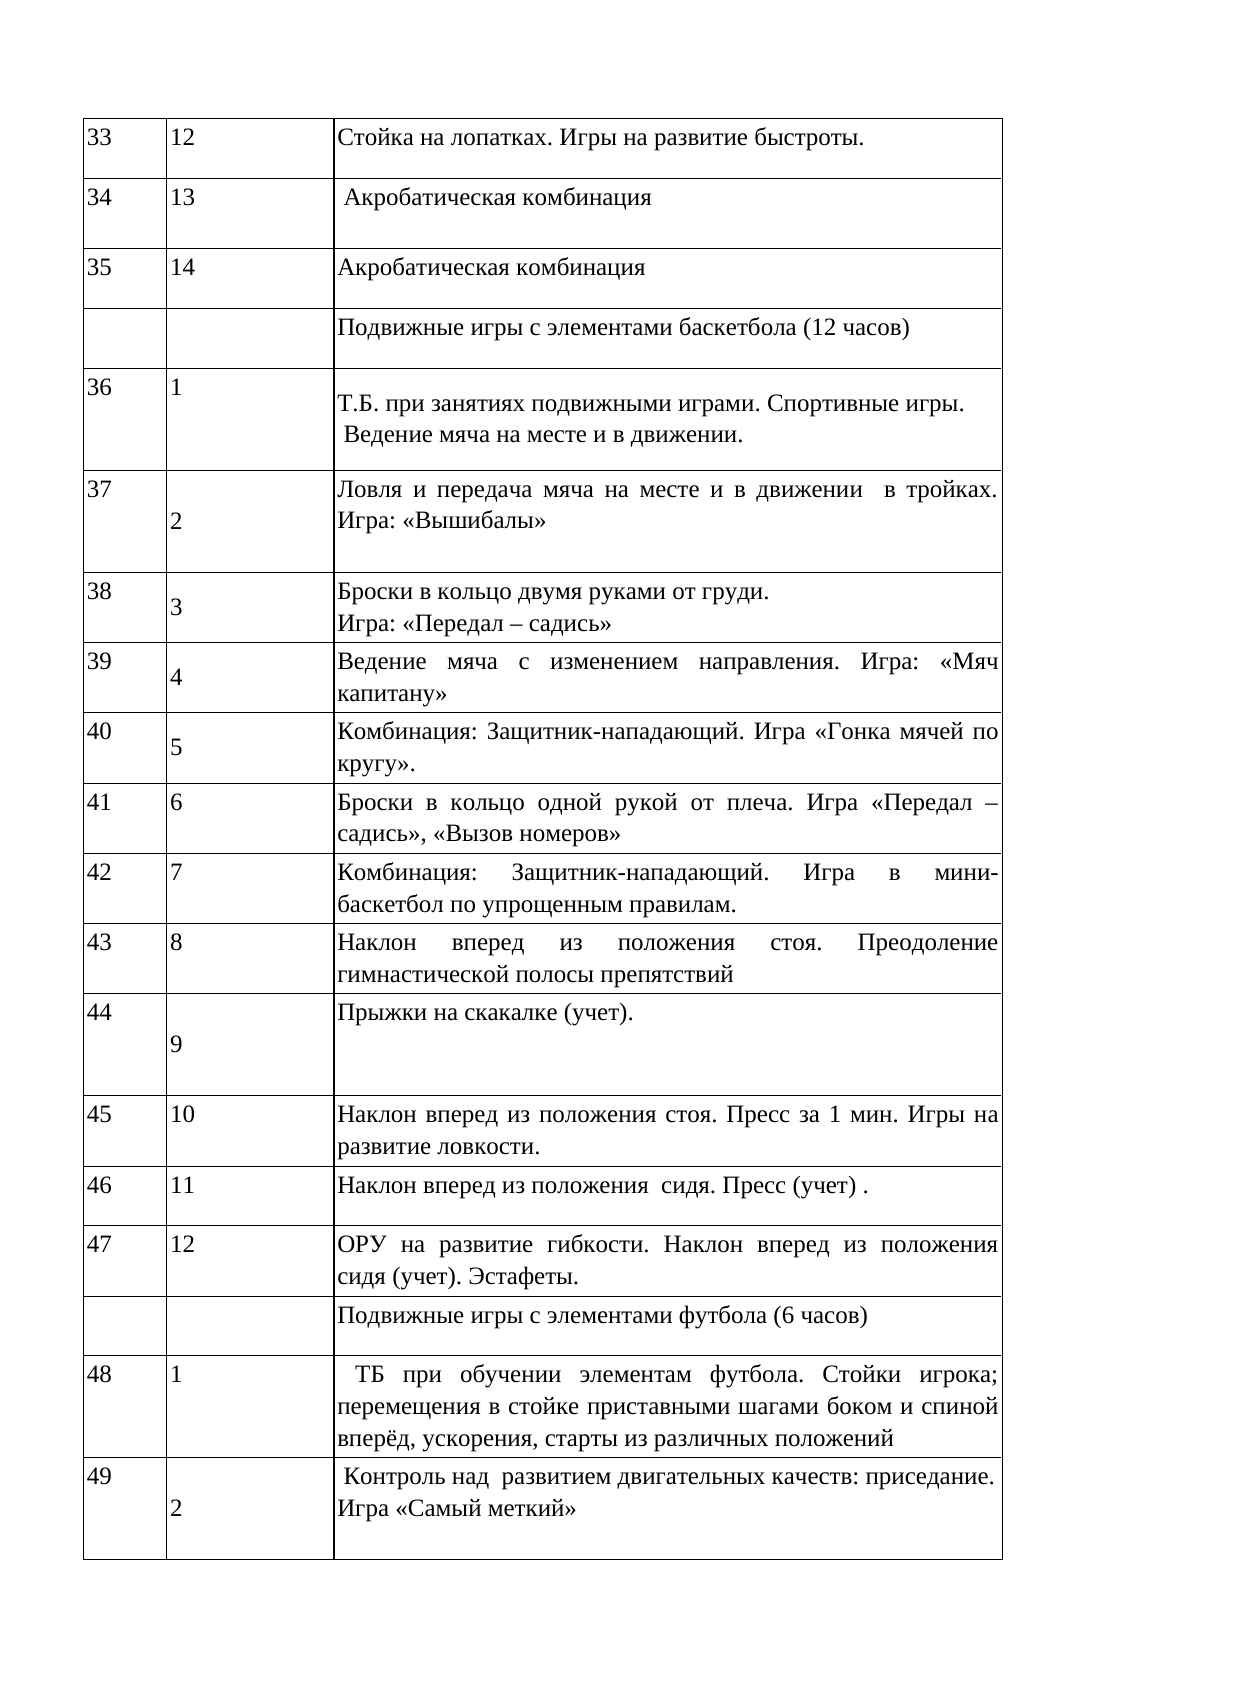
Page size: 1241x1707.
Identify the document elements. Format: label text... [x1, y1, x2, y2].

table_cell 14 [167, 249, 333, 308]
table_cell 33 [84, 119, 166, 178]
table_cell 10 [167, 1096, 333, 1166]
table_cell 2 [167, 471, 333, 572]
table_cell Броски в кольцо двумя руками от груди. Игра: «Передал – садись» [335, 572, 1002, 642]
table_cell 1 [167, 1356, 333, 1457]
table_cell 4 [167, 643, 333, 712]
table_cell 3 [167, 573, 333, 642]
table_cell 40 [84, 713, 166, 782]
table_cell Наклон вперед из положения стоя. Пресс за 1 мин. Игры на развитие ловкости. [335, 1095, 1002, 1166]
table_cell 41 [84, 784, 166, 853]
table_cell 46 [84, 1167, 166, 1225]
table_cell Комбинация: Защитник-нападающий. Игра «Гонка мячей по кругу». [335, 712, 1002, 782]
table_cell 2 [167, 1458, 333, 1559]
table_cell 35 [84, 249, 166, 308]
table_cell 12 [167, 119, 333, 178]
table_cell Прыжки на скакалке (учет). [335, 993, 1002, 1095]
table_cell 1 [167, 369, 333, 470]
table_cell [167, 1297, 333, 1355]
table_cell 13 [167, 179, 333, 248]
table_cell 45 [84, 1096, 166, 1166]
table_cell 43 [84, 924, 166, 993]
table_cell ОРУ на развитие гибкости. Наклон вперед из положения сидя (учет). Эстафеты. [335, 1225, 1002, 1296]
table_cell [84, 1297, 166, 1355]
table_cell Комбинация: Защитник-нападающий. Игра в мини- баскетбол по упрощенным правилам. [335, 853, 1002, 923]
table_cell 7 [167, 854, 333, 923]
table_cell Контроль над развитием двигательных качеств: приседание. Игра «Самый меткий» [335, 1457, 1002, 1559]
table_cell 9 [167, 994, 333, 1095]
table_cell 39 [84, 643, 166, 712]
table_cell 34 [84, 179, 166, 248]
table_cell ТБ при обучении элементам футбола. Стойки игрока; перемещения в стойке приставными шагами боком и спиной вперёд, ускорения, старты из различных положений [335, 1355, 1002, 1457]
table_cell 42 [84, 854, 166, 923]
table_cell Броски в кольцо одной рукой от плеча. Игра «Передал – садись», «Вызов номеров» [335, 783, 1002, 853]
table_cell [167, 309, 333, 368]
table_cell Наклон вперед из положения стоя. Преодоление гимнастической полосы препятствий [335, 923, 1002, 993]
table_cell 49 [84, 1458, 166, 1559]
table_cell 5 [167, 713, 333, 782]
table_cell 8 [167, 924, 333, 993]
table_cell Подвижные игры с элементами баскетбола (12 часов) [335, 308, 1002, 368]
table_cell Акробатическая комбинация [335, 248, 1002, 308]
table_cell 44 [84, 994, 166, 1095]
table_cell 12 [167, 1226, 333, 1296]
table_cell 38 [84, 573, 166, 642]
table_cell Ведение мяча с изменением направления. Игра: «Мяч капитану» [335, 642, 1002, 712]
table_cell Ловля и передача мяча на месте и в движении в тройках. Игра: «Вышибалы» [335, 470, 1002, 572]
table_cell 6 [167, 784, 333, 853]
table_cell Наклон вперед из положения сидя. Пресс (учет) . [335, 1166, 1002, 1225]
table_cell [84, 309, 166, 368]
table_cell 11 [167, 1167, 333, 1225]
table_cell Стойка на лопатках. Игры на развитие быстроты. [335, 119, 1002, 178]
table_cell Т.Б. при занятиях подвижными играми. Спортивные игры. Ведение мяча на месте и в движении. [335, 368, 1002, 470]
table_cell Подвижные игры с элементами футбола (6 часов) [335, 1296, 1002, 1355]
table_cell 47 [84, 1226, 166, 1296]
table_cell 37 [84, 471, 166, 572]
table_cell 48 [84, 1356, 166, 1457]
table_cell Акробатическая комбинация [335, 178, 1002, 248]
table_cell 36 [84, 369, 166, 470]
